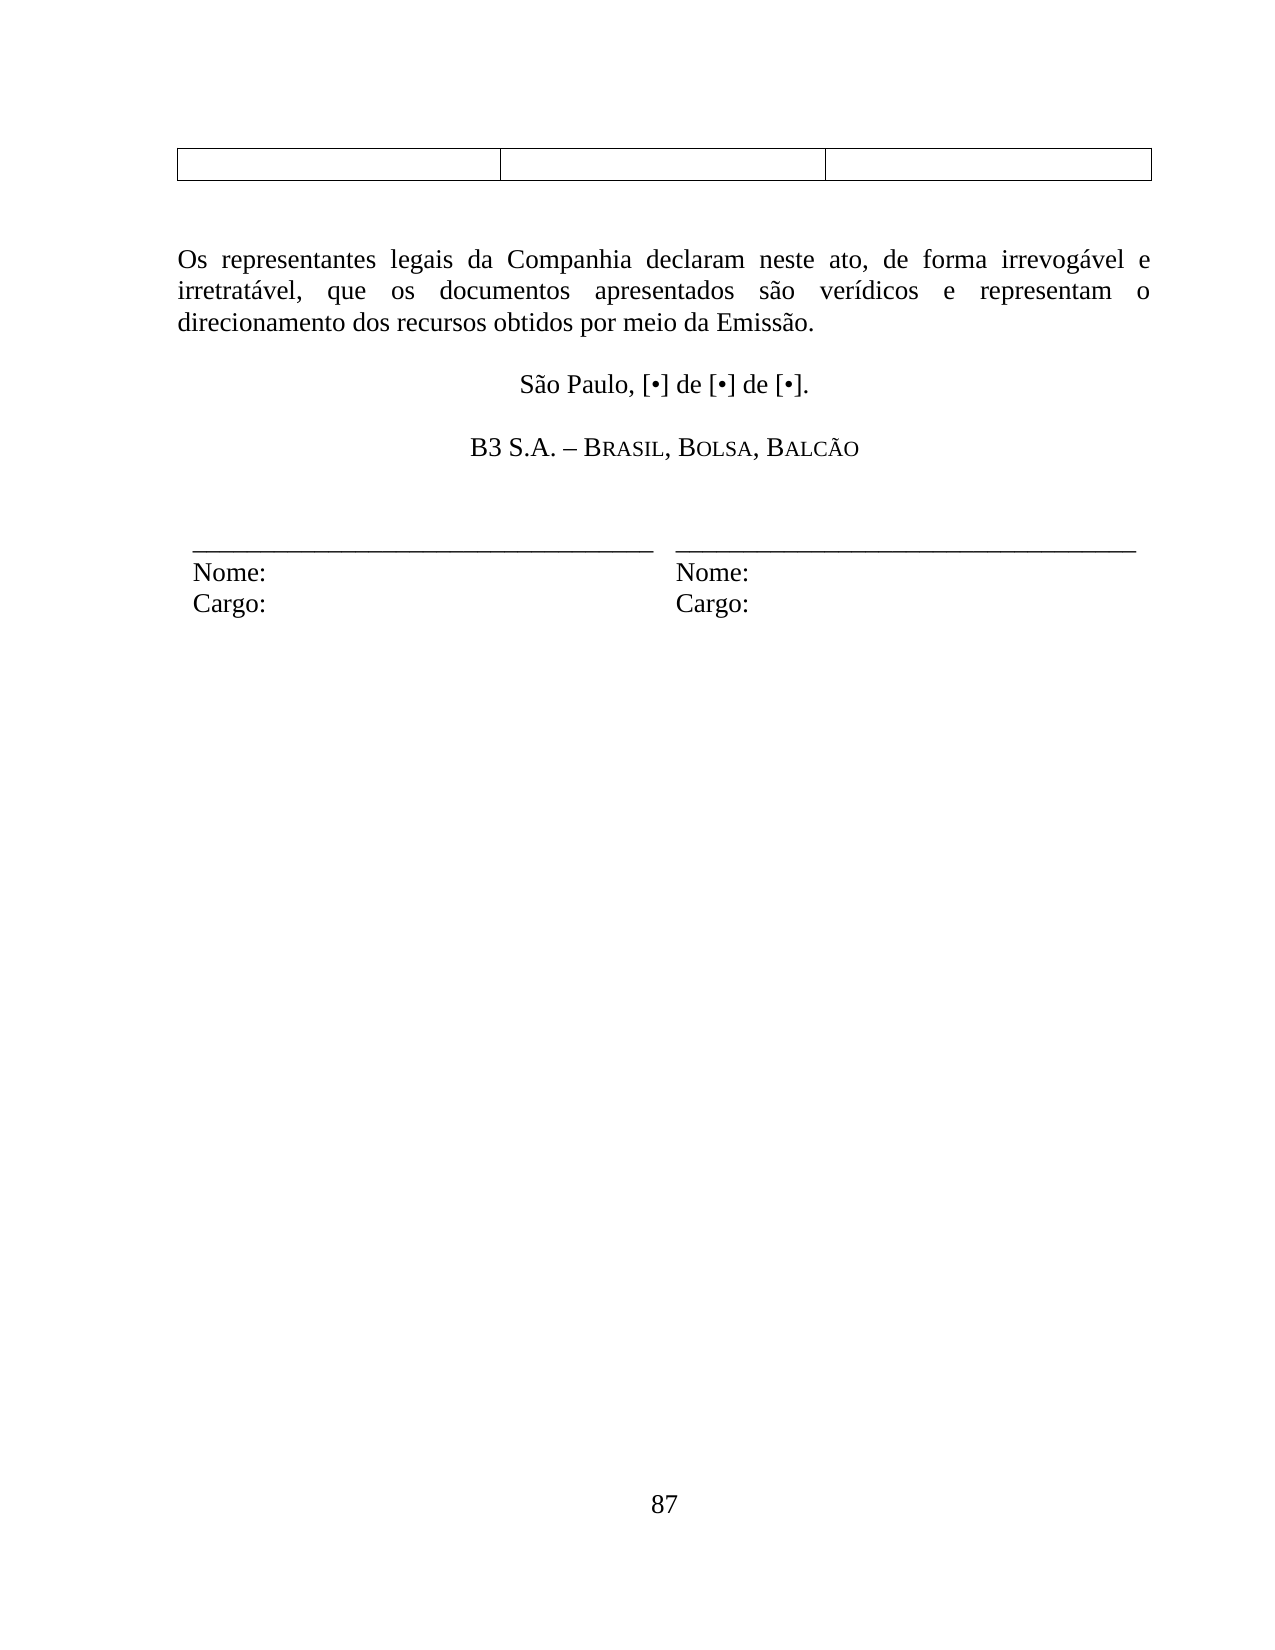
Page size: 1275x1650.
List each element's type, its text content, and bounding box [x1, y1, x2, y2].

table_cell [501, 149, 825, 180]
table_cell [178, 149, 500, 180]
text B3 S.A. – Brasil, Bolsa, Balcão [177, 431, 1152, 462]
table_cell [826, 149, 1151, 180]
text São Paulo, [•] de [•] de [•]. [177, 368, 1152, 400]
table_header __________________________________ Nome: Cargo: [664, 525, 1147, 618]
table_header __________________________________ Nome: Cargo: [181, 525, 664, 618]
text Os representantes legais da Companhia declaram neste ato, de forma irrevogável e irretratável, que os documentos apresentados são verídicos e representam o direcionamento dos recursos obtidos por meio da Emissão. [177, 243, 1152, 337]
